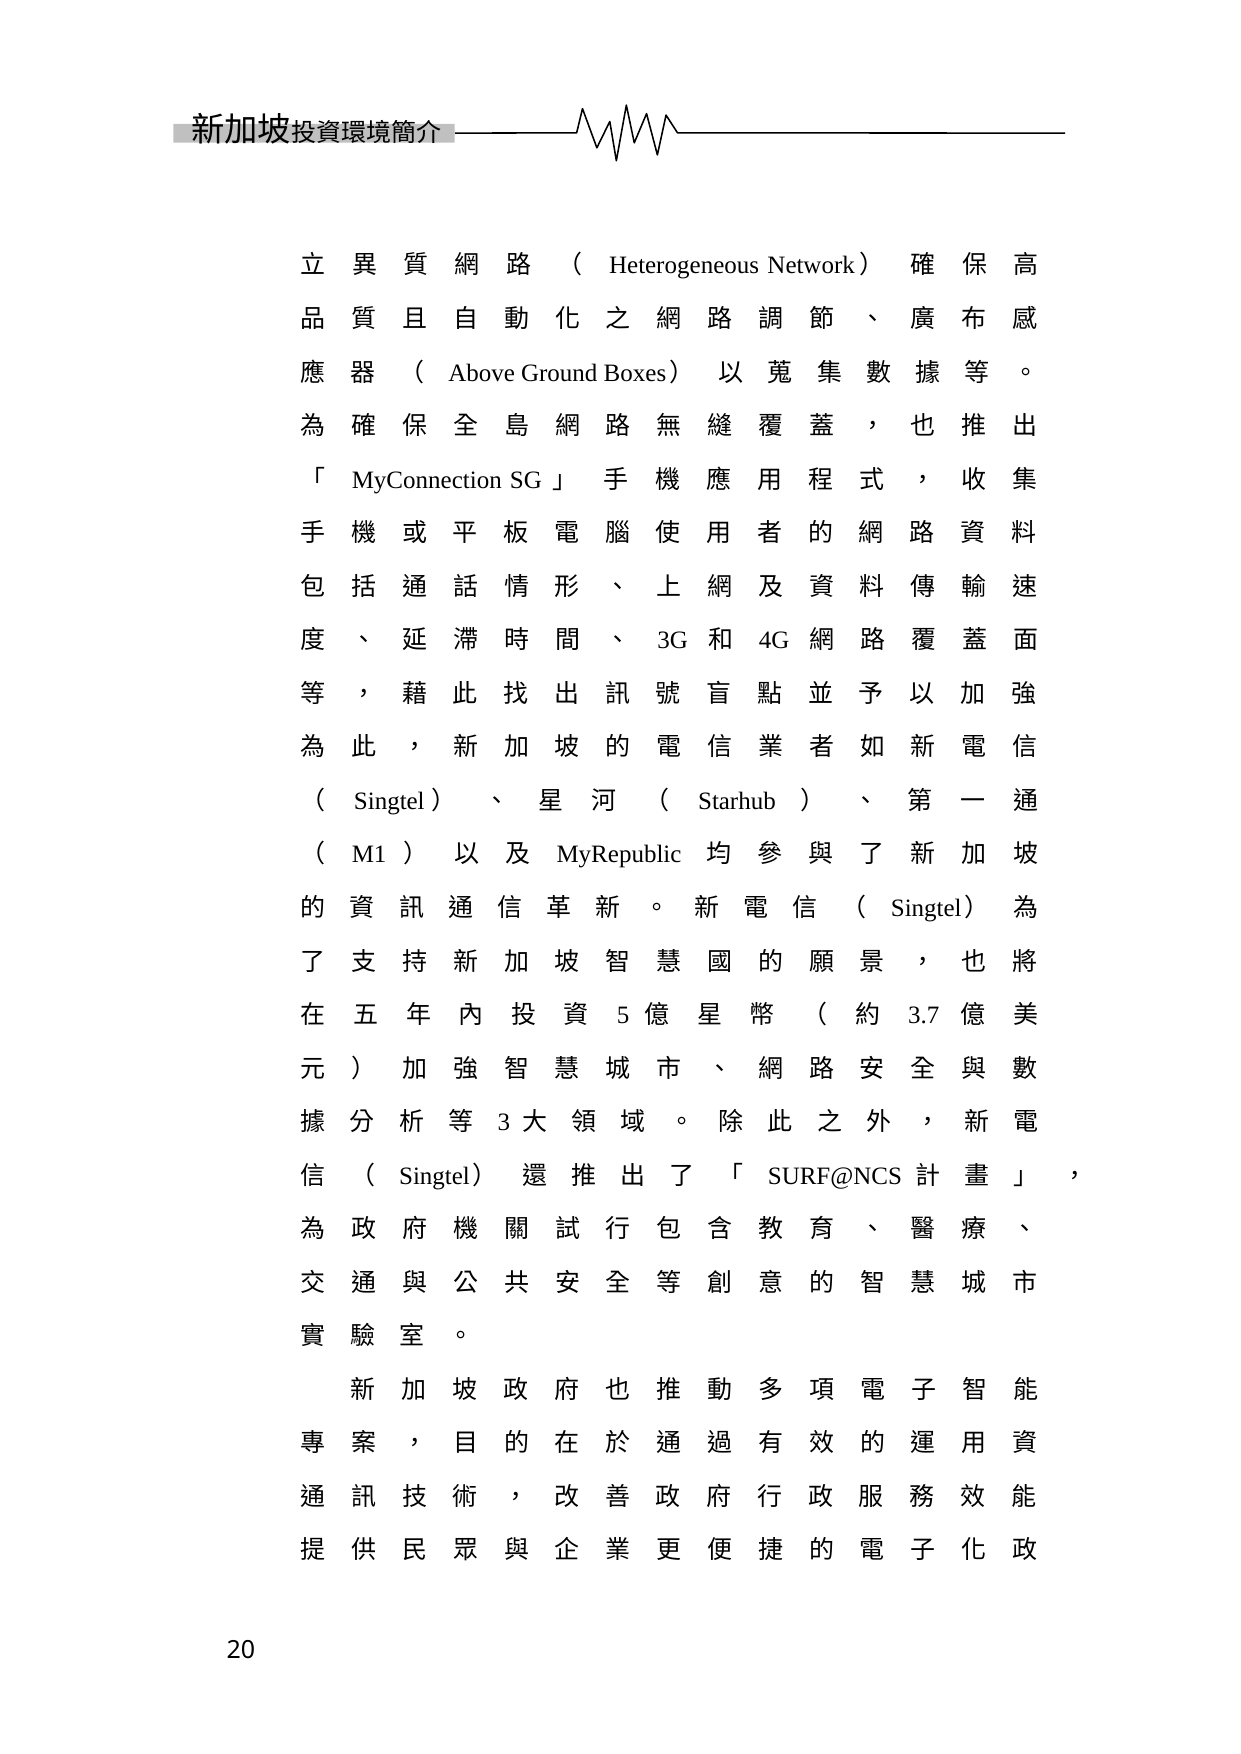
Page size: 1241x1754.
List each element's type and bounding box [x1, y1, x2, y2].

text [276, 1361, 1063, 1575]
text [276, 236, 1063, 1361]
